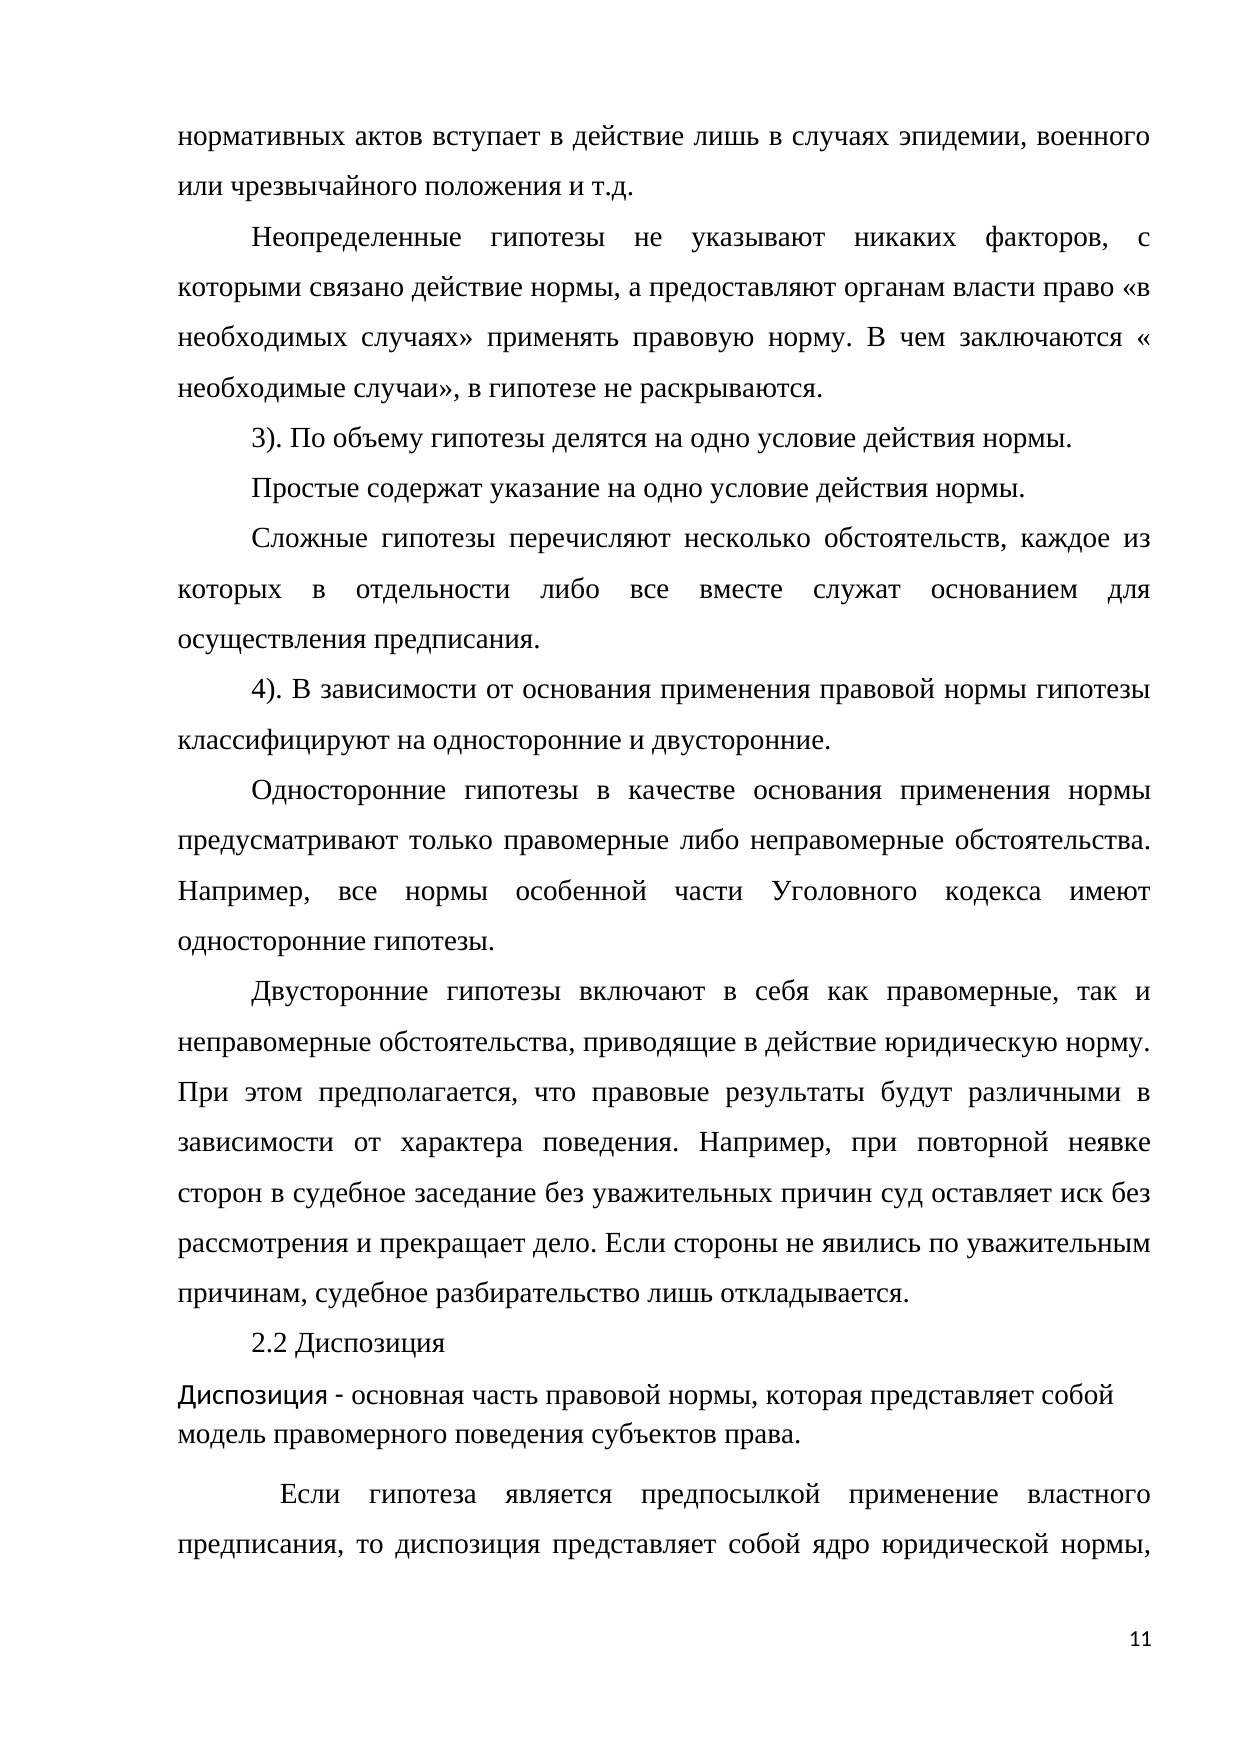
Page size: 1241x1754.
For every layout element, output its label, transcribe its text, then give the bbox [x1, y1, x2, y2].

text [177, 1476, 1152, 1560]
text Неопределенные гипотезы не указывают никаких факторов, с которыми связано действие нормы, а предоставляют органам власти право «в необходимых случаях» применять правовую норму. В чем заключаются « необходимые случаи», в гипотезе не раскрываются. [177, 219, 1152, 403]
text Простые содержат указание на одно условие действия нормы. [177, 470, 1152, 504]
text Сложные гипотезы перечисляют несколько обстоятельств, каждое из которых в отдельности либо все вместе служат основанием для осуществления предписания. [177, 521, 1152, 655]
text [177, 118, 1152, 202]
text Односторонние гипотезы в качестве основания применения нормы предусматривают только правомерные либо неправомерные обстоятельства. Например, все нормы особенной части Уголовного кодекса имеют односторонние гипотезы. [177, 772, 1152, 957]
text Диспозиция - основная часть правовой нормы, которая представляет собой модель правомерного поведения субъектов права. [177, 1376, 1152, 1450]
text 4). В зависимости от основания применения правовой нормы гипотезы классифицируют на односторонние и двусторонние. [177, 672, 1152, 755]
text 3). По объему гипотезы делятся на одно условие действия нормы. [177, 420, 1152, 453]
text Двусторонние гипотезы включают в себя как правомерные, так и неправомерные обстоятельства, приводящие в действие юридическую норму. При этом предполагается, что правовые результаты будут различными в зависимости от характера поведения. Например, при повторной неявке сторон в судебное заседание без уважительных причин суд оставляет иск без рассмотрения и прекращает дело. Если стороны не явились по уважительным причинам, судебное разбирательство лишь откладывается. [177, 973, 1152, 1309]
text 2.2 Диспозиция [177, 1326, 1152, 1359]
